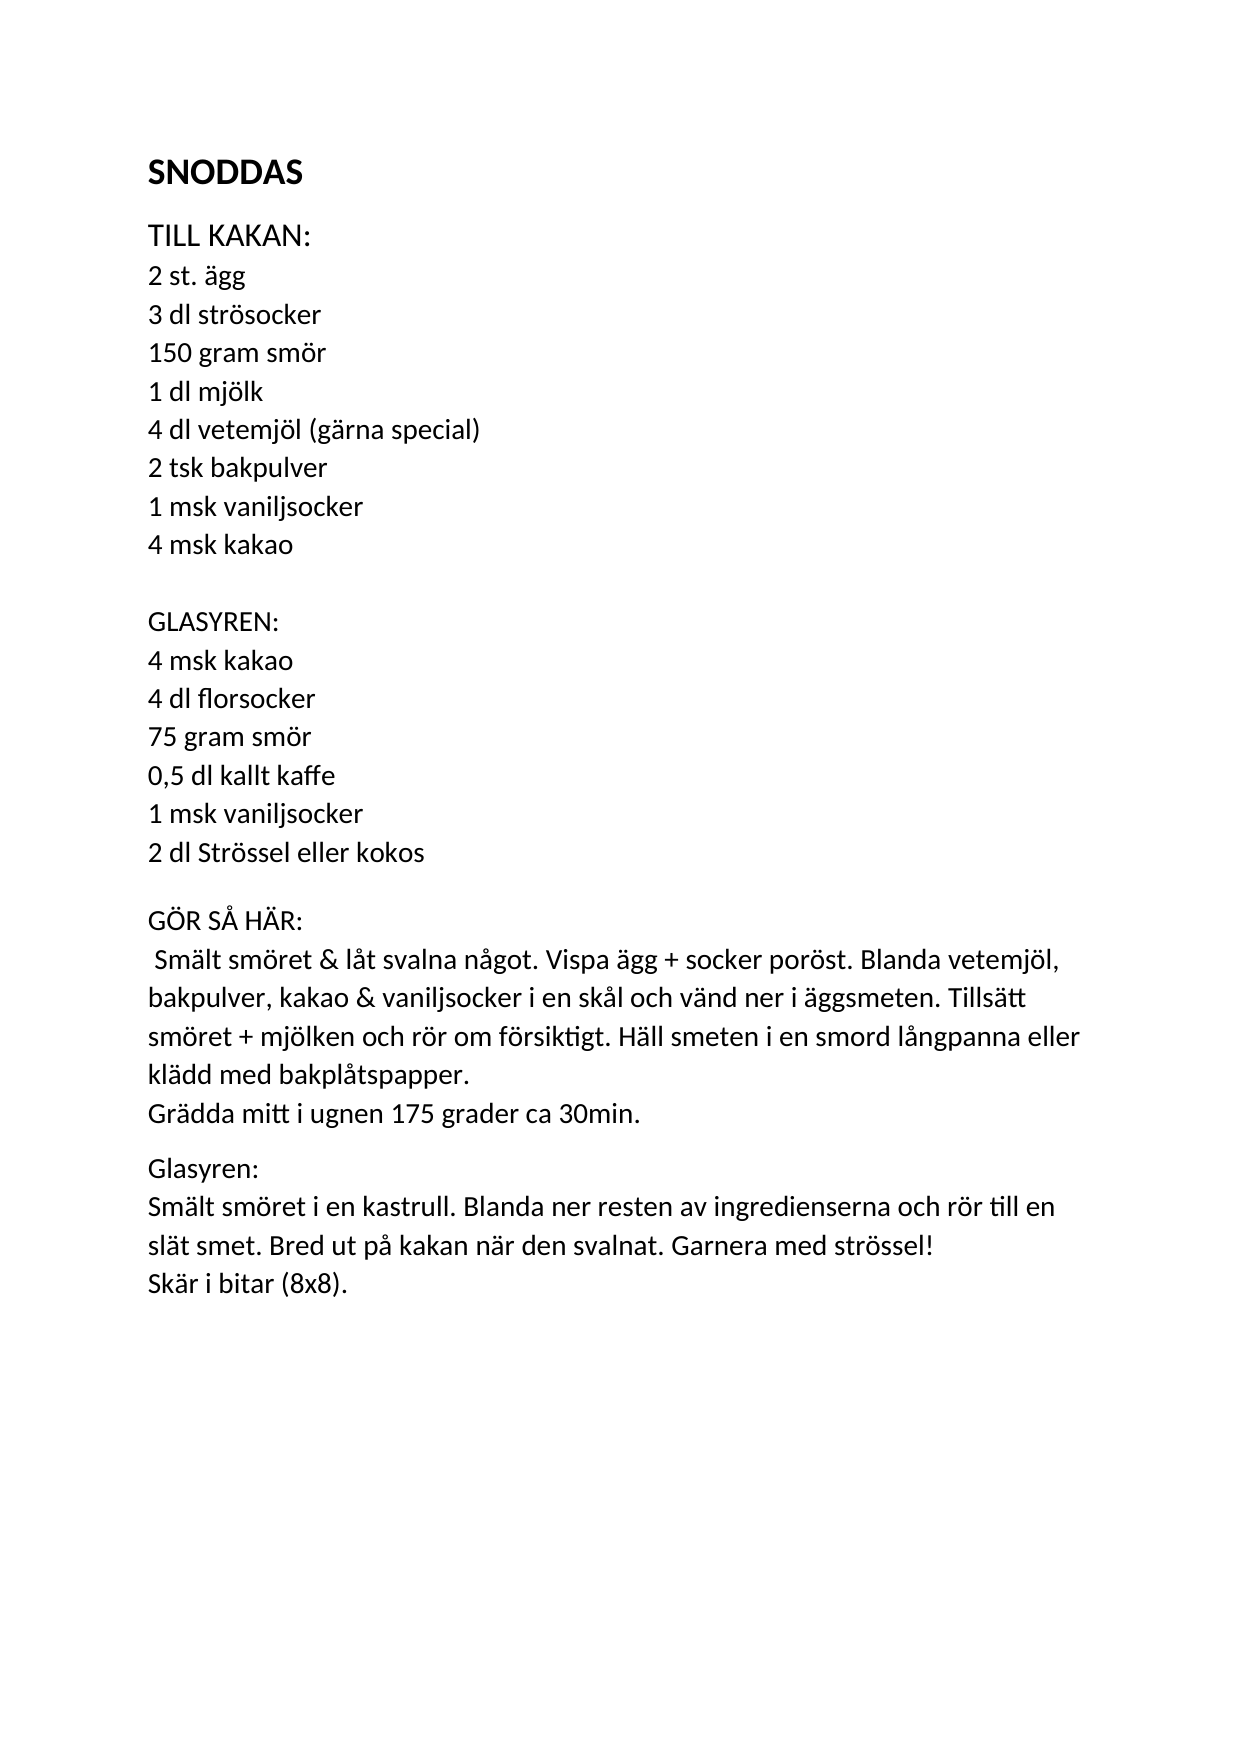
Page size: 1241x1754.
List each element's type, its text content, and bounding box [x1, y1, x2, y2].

text Glasyren: Smält smöret i en kastrull. Blanda ner resten av ingredienserna och rör till en slät smet. Bred ut på kakan när den svalnat. Garnera med strössel! Skär i bitar (8x8). [148, 1150, 1093, 1301]
text TILL KAKAN: 2 st. ägg 3 dl strösocker 150 gram smör 1 dl mjölk 4 dl vetemjöl (gärna special) 2 tsk bakpulver 1 msk vaniljsocker 4 msk kakao GLASYREN: 4 msk kakao 4 dl florsocker 75 gram smör 0,5 dl kallt kaffe 1 msk vaniljsocker 2 dl Strössel eller kokos GÖR SÅ HÄR: Smält smöret & låt svalna något. Vispa ägg + socker poröst. Blanda vetemjöl, bakpulver, kakao & vaniljsocker i en skål och vänd ner i äggsmeten. Tillsätt smöret + mjölken och rör om försiktigt. Häll smeten i en smord långpanna eller klädd med bakplåtspapper. Grädda mitt i ugnen 175 grader ca 30min. [148, 214, 1093, 1130]
text SNODDAS [148, 148, 1093, 193]
